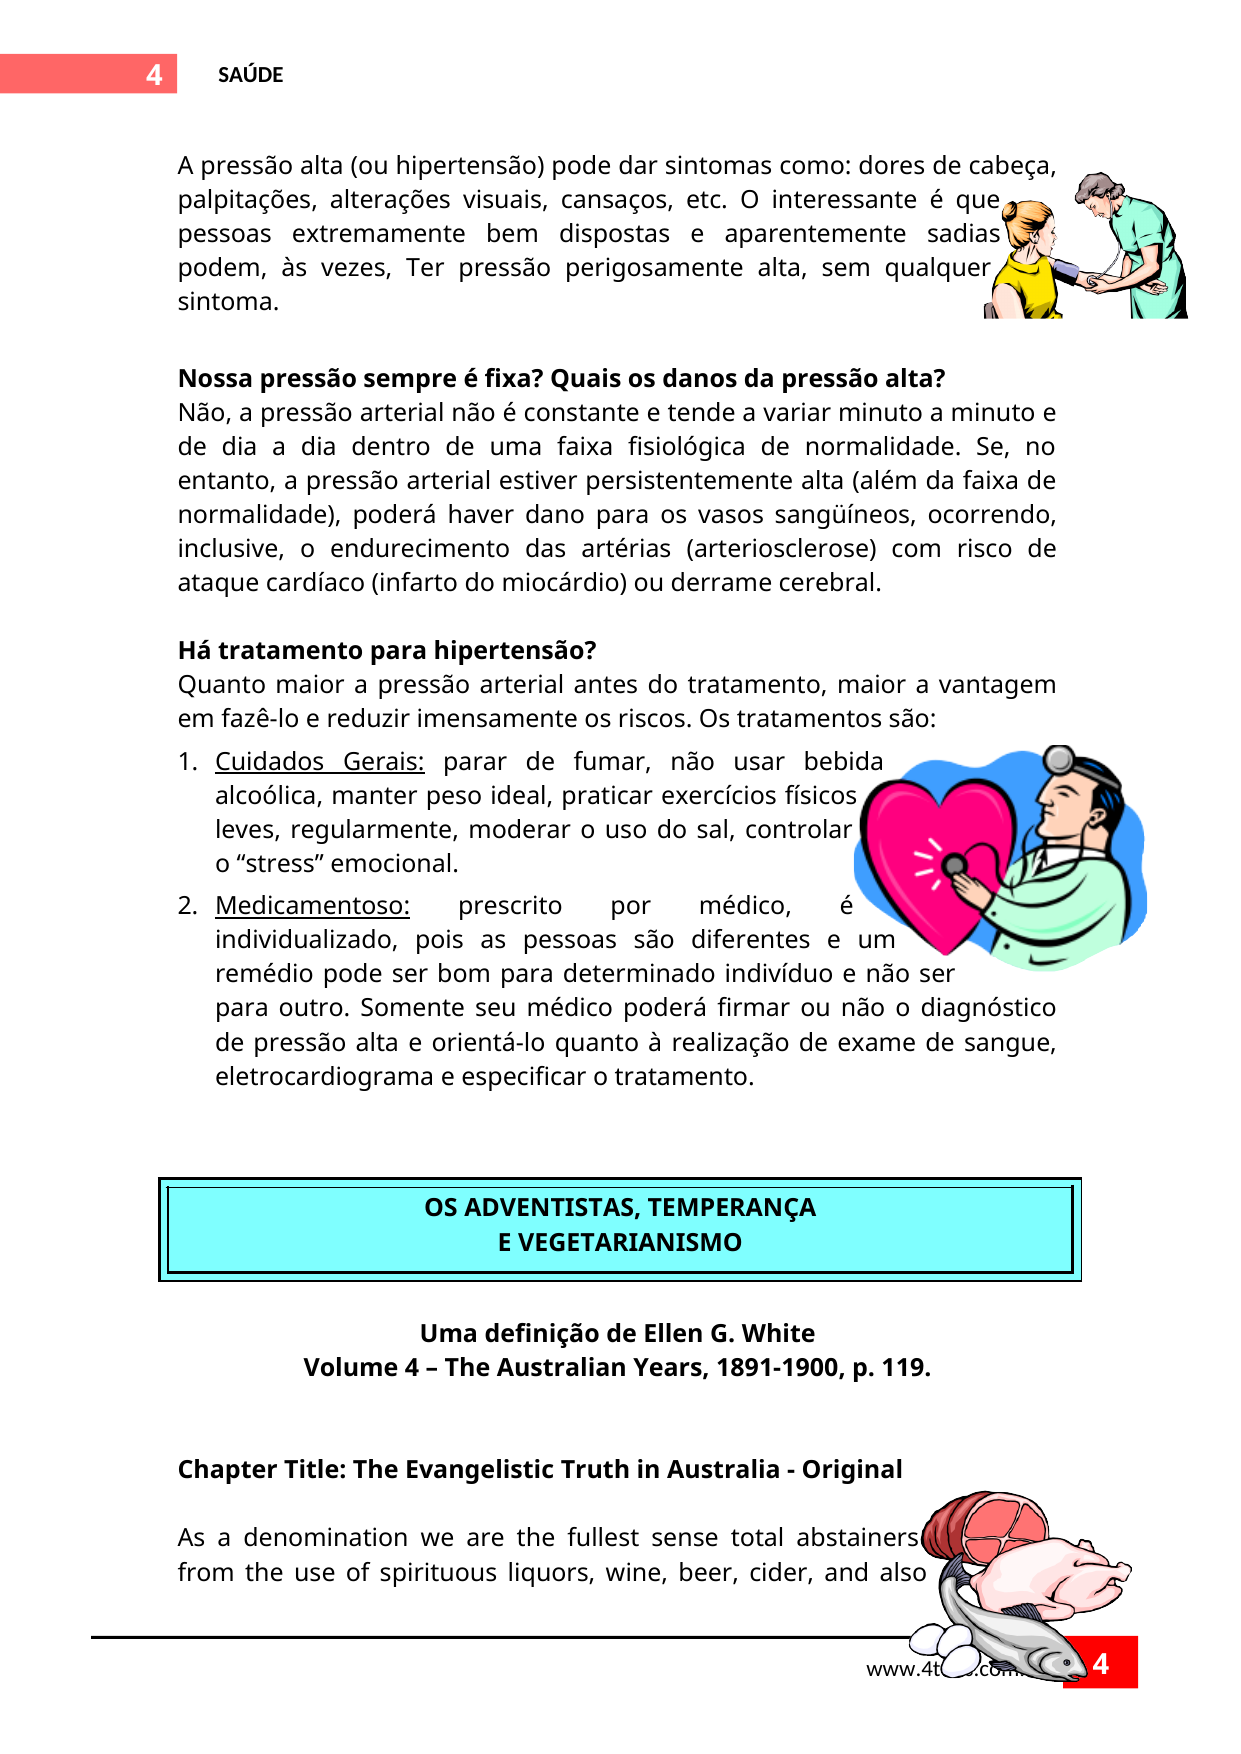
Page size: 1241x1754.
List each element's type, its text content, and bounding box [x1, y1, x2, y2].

text Uma definição de Ellen G. White [177, 1316, 1058, 1350]
list Cuidados Gerais: parar de fumar, não usar bebida alcoólica, manter peso ideal, praticar exercícios físicos leves, regularmente, moderar o uso do sal, controlar o “stress” emocional. [177, 743, 1058, 879]
text E VEGETARIANISMO [161, 1211, 1081, 1280]
list Medicamentoso: prescrito por médico, é individualizado, pois as pessoas são diferentes e um remédio pode ser bom para determinado indivíduo e não ser para outro. Somente seu médico poderá firmar ou não o diagnóstico de pressão alta e orientá-lo quanto à realização de exame de sangue, eletrocardiograma e especificar o tratamento. [177, 888, 1058, 1092]
text OS ADVENTISTAS, TEMPERANÇA [161, 1180, 1081, 1211]
text Chapter Title: The Evangelistic Truth in - Original [177, 1452, 1058, 1486]
text Volume 4 – The Australian Years, 1891-1900, p. 119. [177, 1350, 1058, 1384]
text A pressão alta (ou hipertensão) pode dar sintomas como: dores de cabeça, palpitações, alterações visuais, cansaços, etc. O interessante é que pessoas extremamente bem dispostas e aparentemente sadias podem, às vezes, Ter pressão perigosamente alta, sem qualquer sintoma. [177, 148, 1058, 318]
text Não, a pressão arterial não é constante e tende a variar minuto a minuto e de dia a dia dentro de uma faixa fisiológica de normalidade. Se, no entanto, a pressão arterial estiver persistentemente alta (além da faixa de normalidade), poderá haver dano para os vasos sangüíneos, ocorrendo, inclusive, o endurecimento das artérias (arteriosclerose) com risco de ataque cardíaco (infarto do miocárdio) ou derrame cerebral. [177, 394, 1058, 599]
text Há tratamento para hipertensão? [177, 633, 1058, 667]
text Nossa pressão sempre é fixa? Quais os danos da pressão alta? [177, 360, 1058, 394]
text Quanto maior a pressão arterial antes do tratamento, maior a vantagem em fazê-lo e reduzir imensamente os riscos. Os tratamentos são: [177, 667, 1058, 735]
